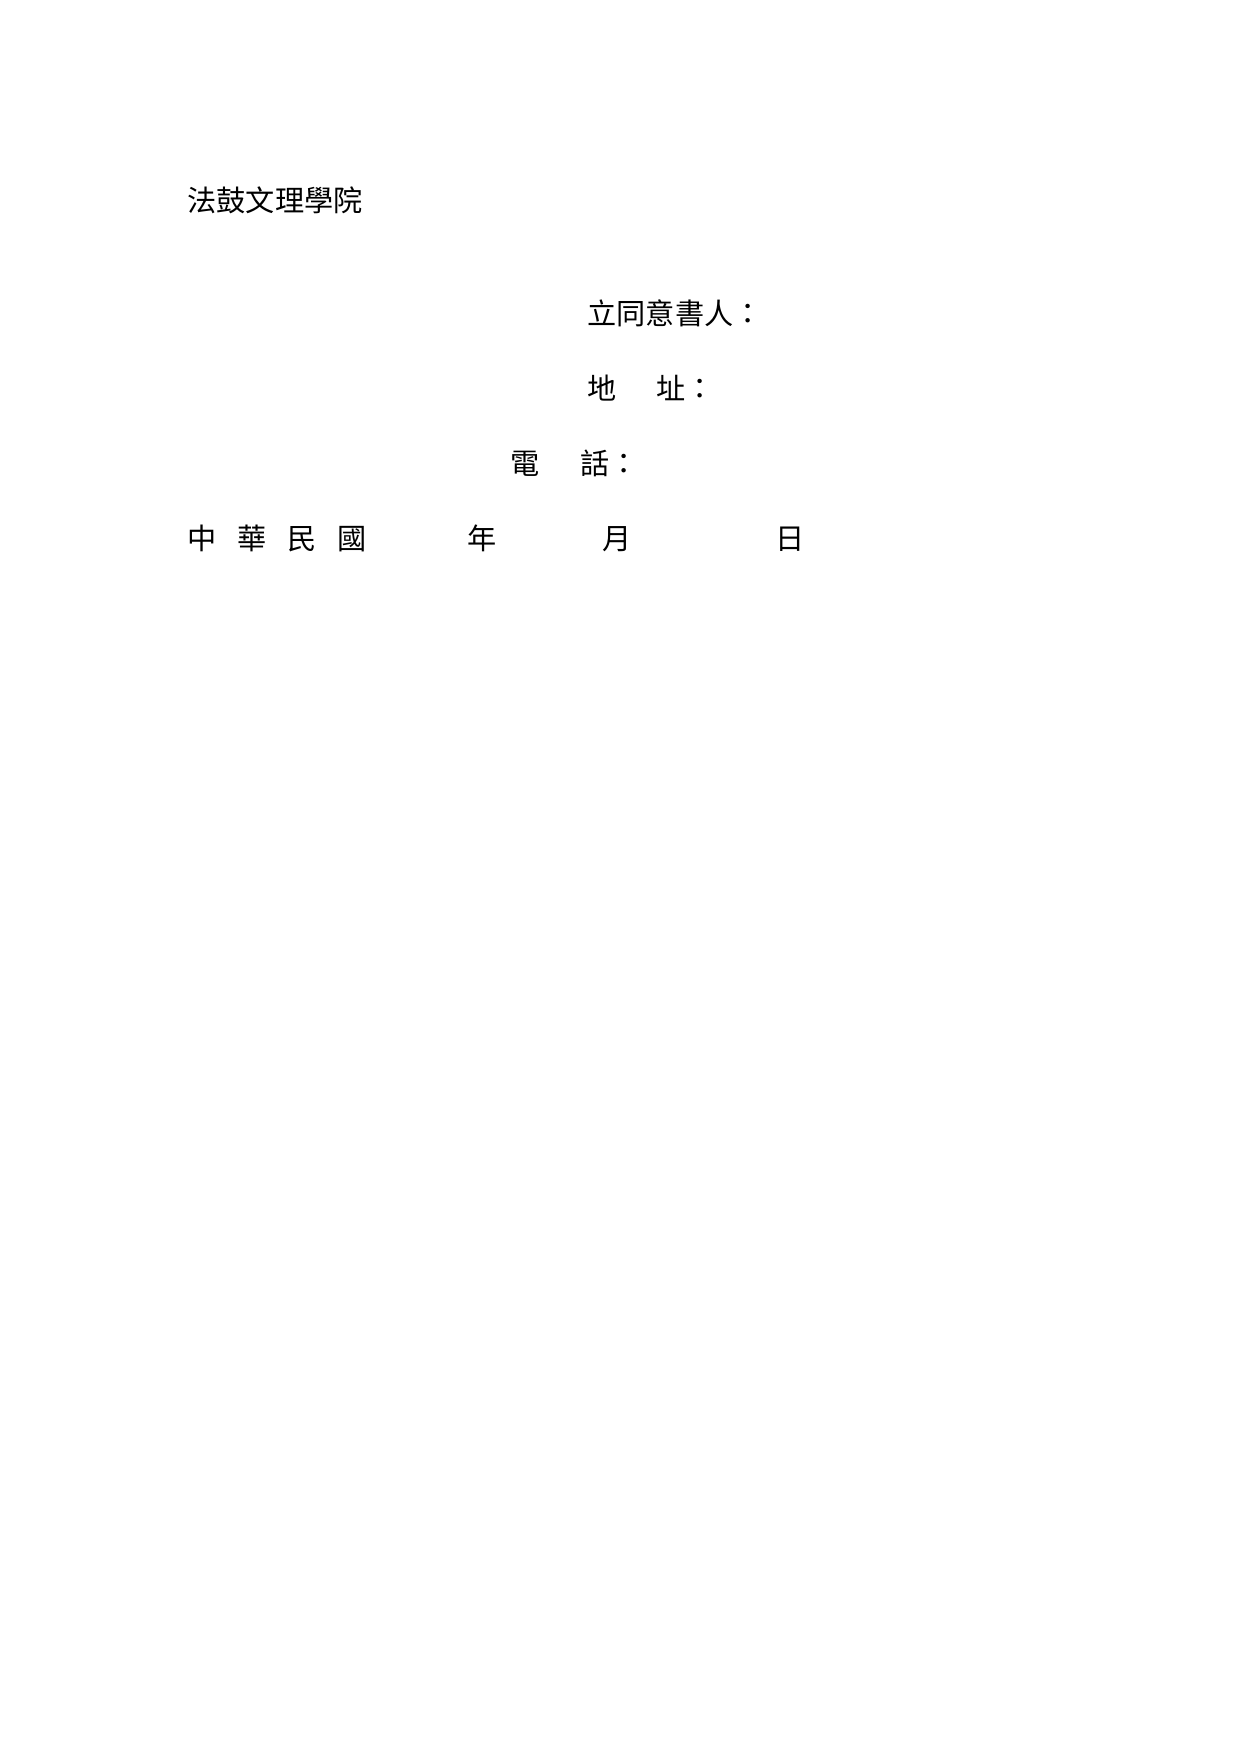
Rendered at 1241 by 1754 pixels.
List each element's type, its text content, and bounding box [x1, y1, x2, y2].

text 中 華 民 國 年 月 日 [187, 499, 1053, 574]
text 法鼓文理學院 [187, 162, 1053, 237]
text 立同意書人： [187, 274, 1053, 349]
text 地 址： 電 話： [187, 349, 1053, 499]
